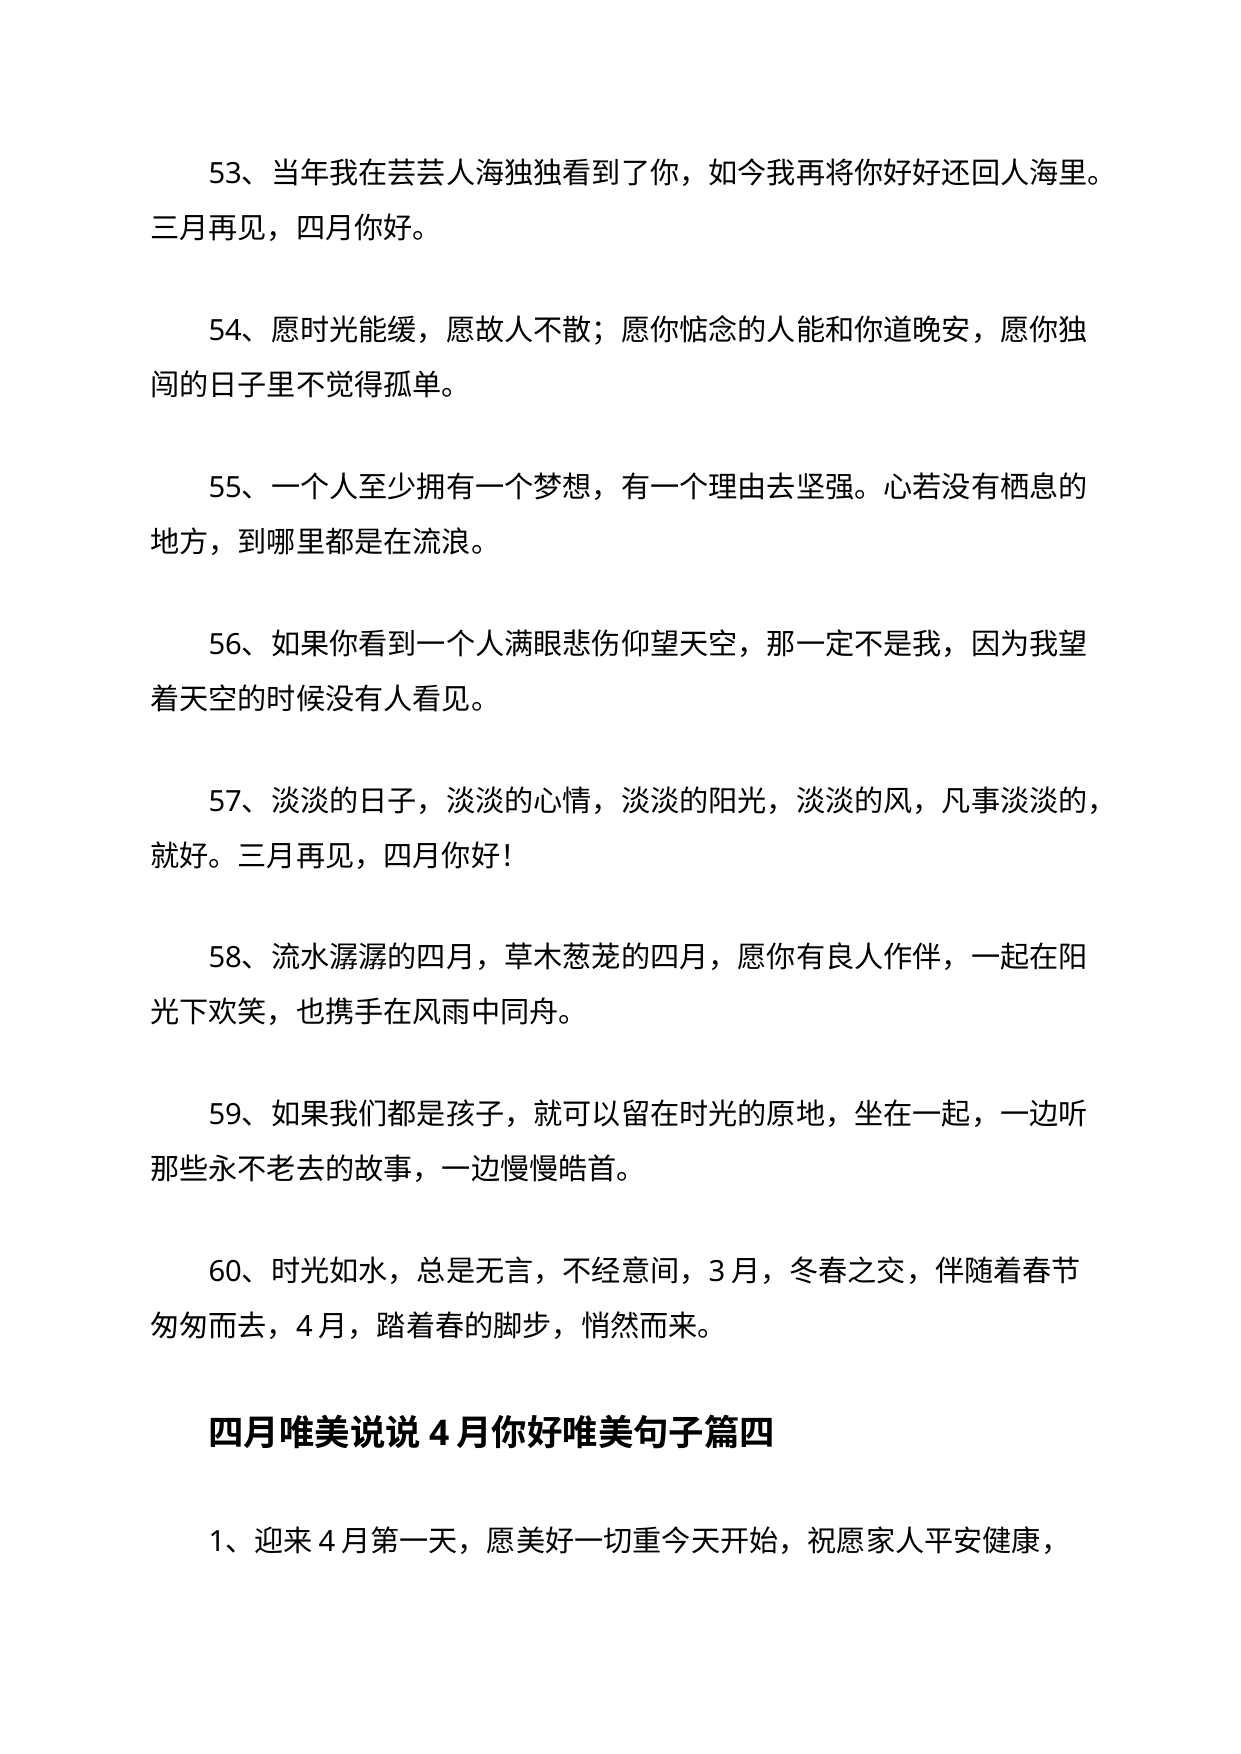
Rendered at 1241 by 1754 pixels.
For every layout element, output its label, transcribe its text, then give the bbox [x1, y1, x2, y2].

text 54、愿时光能缓，愿故人不散；愿你惦念的人能和你道晚安，愿你独闯的日子里不觉得孤单。 [150, 307, 1090, 404]
text 60、时光如水，总是无言，不经意间，3月，冬春之交，伴随着春节匆匆而去，4月，踏着春的脚步，悄然而来。 [150, 1247, 1090, 1345]
text 59、如果我们都是孩子，就可以留在时光的原地，坐在一起，一边听那些永不老去的故事，一边慢慢皓首。 [150, 1091, 1090, 1188]
text 56、如果你看到一个人满眼悲伤仰望天空，那一定不是我，因为我望着天空的时候没有人看见。 [150, 620, 1090, 718]
text 58、流水潺潺的四月，草木葱茏的四月，愿你有良人作伴，一起在阳光下欢笑，也携手在风雨中同舟。 [150, 934, 1090, 1031]
text 55、一个人至少拥有一个梦想，有一个理由去坚强。心若没有栖息的地方，到哪里都是在流浪。 [150, 463, 1090, 561]
text 四月唯美说说 4月你好唯美句子篇四 [150, 1404, 1090, 1456]
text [150, 1518, 1090, 1560]
text 53、当年我在芸芸人海独独看到了你，如今我再将你好好还回人海里。三月再见，四月你好。 [150, 150, 1090, 247]
text 57、淡淡的日子，淡淡的心情，淡淡的阳光，淡淡的风，凡事淡淡的，就好。三月再见，四月你好！ [150, 777, 1090, 874]
